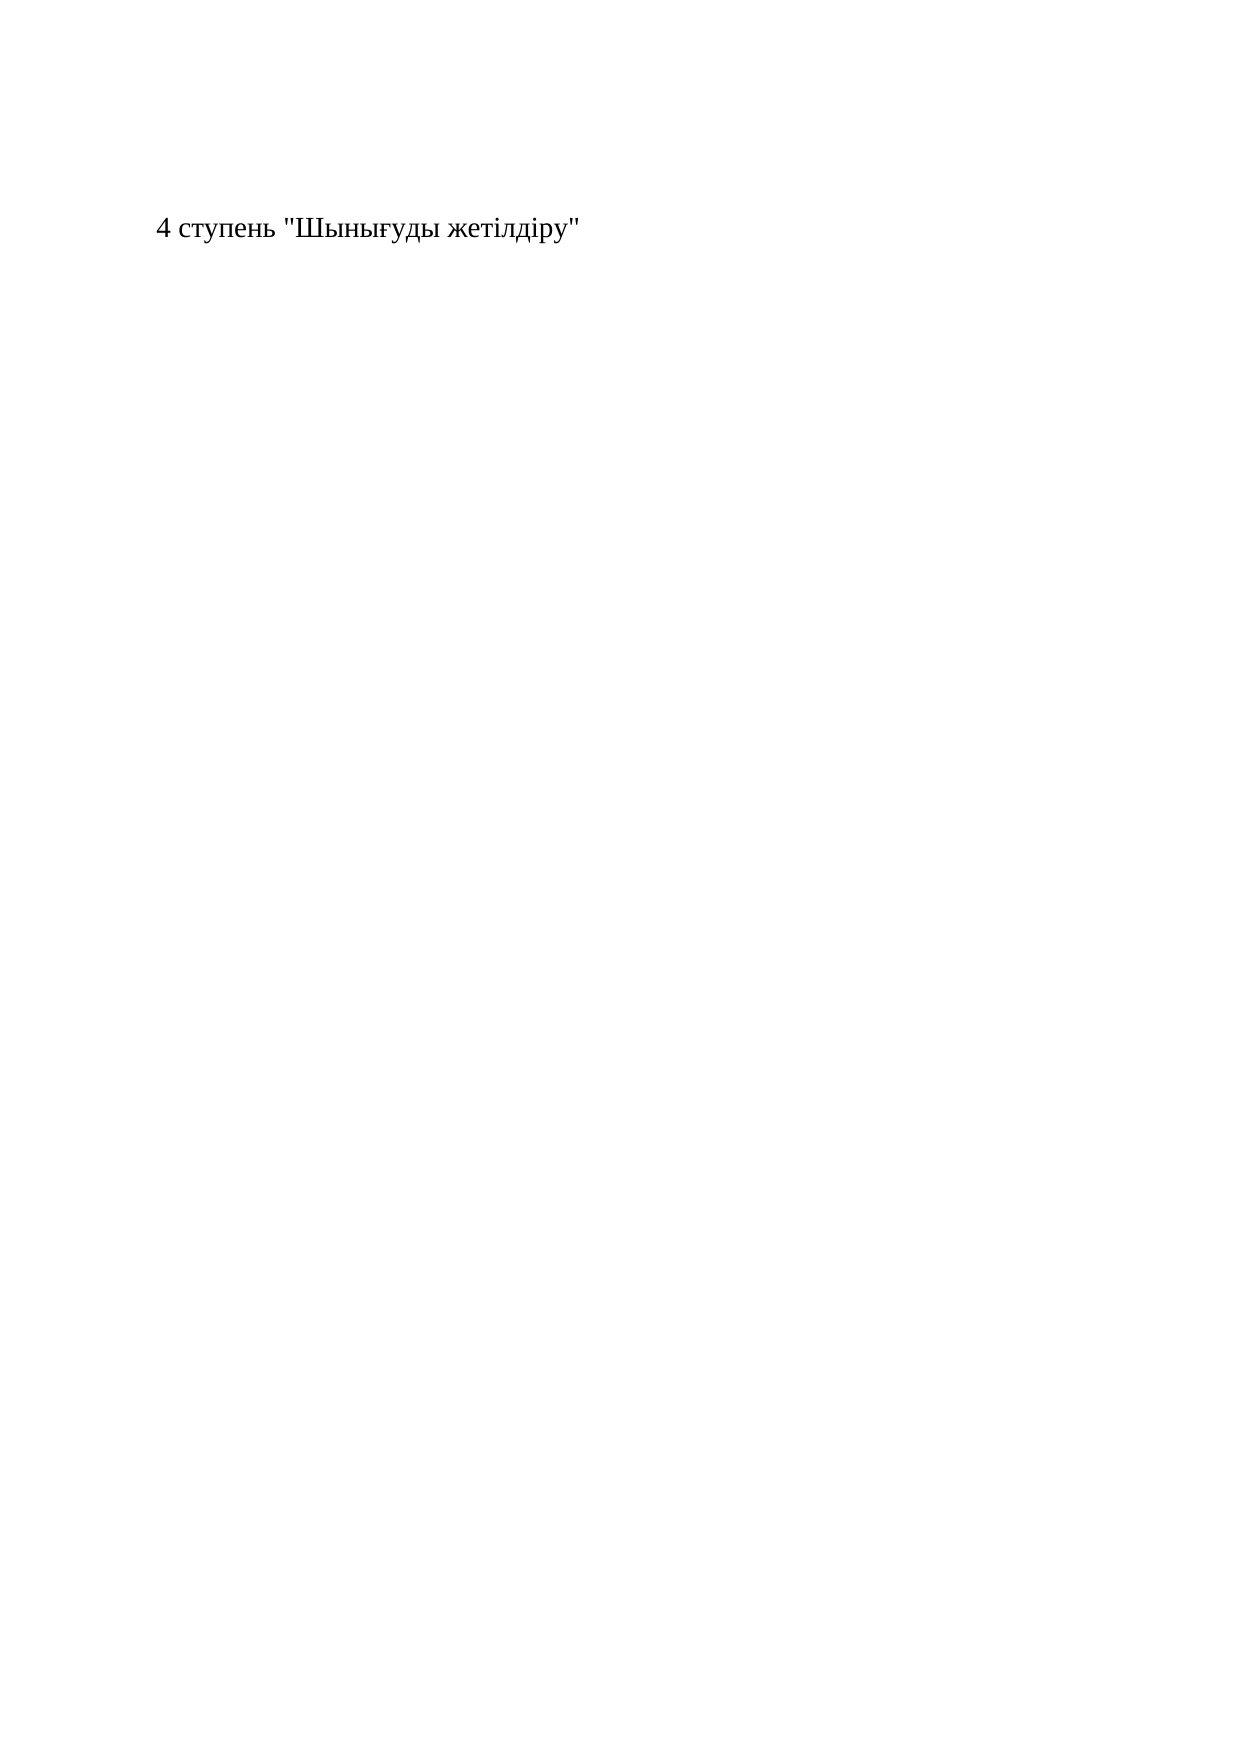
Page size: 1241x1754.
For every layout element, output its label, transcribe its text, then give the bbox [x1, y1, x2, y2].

text 4 ступень "Шынығуды жетілдіру" [112, 210, 1128, 244]
